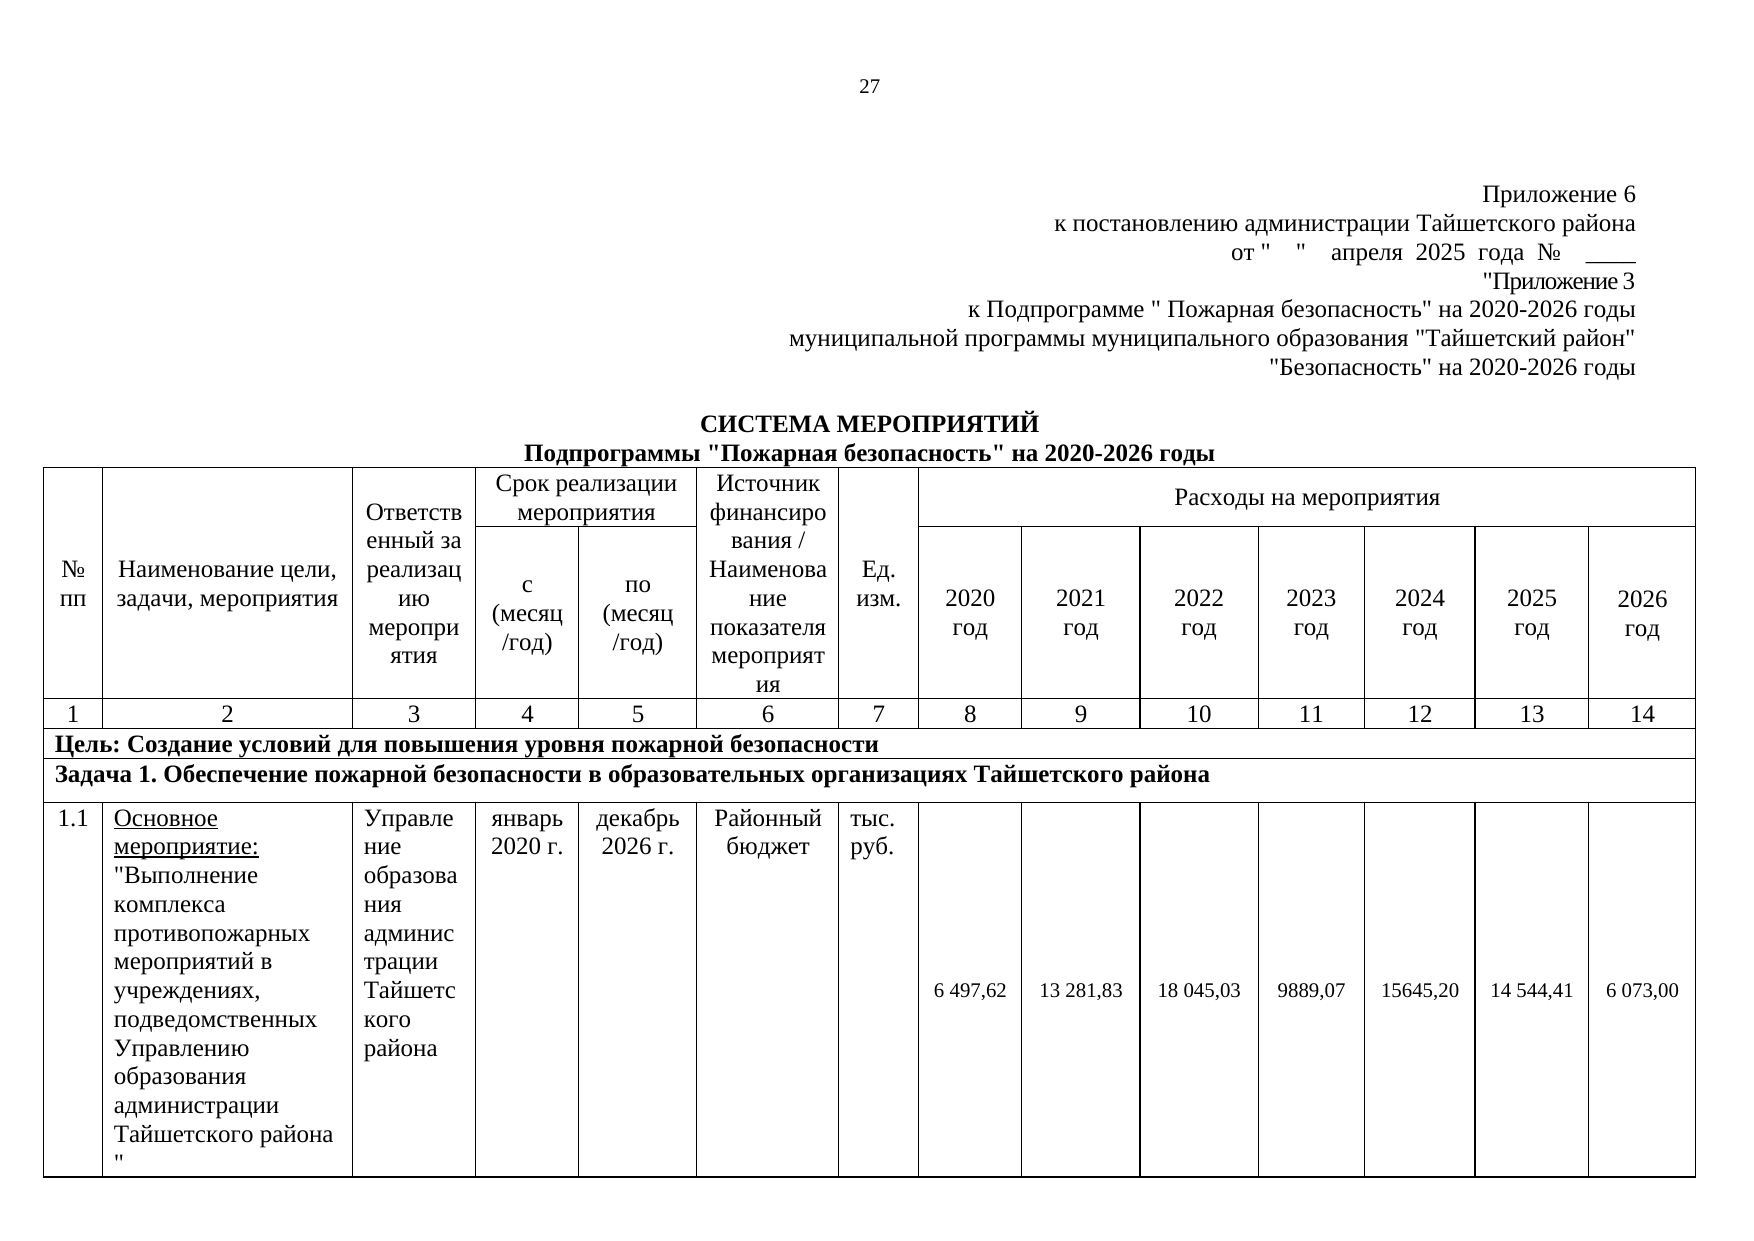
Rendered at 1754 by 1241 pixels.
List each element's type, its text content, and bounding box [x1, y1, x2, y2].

table_cell 8 [919, 699, 1021, 728]
table_cell 10 [1141, 699, 1258, 728]
text к Подпрограмме " Пожарная безопасность" на 2020-2026 годы [103, 294, 1636, 323]
table_cell тыс. руб. [839, 803, 918, 1176]
table_cell 1 [44, 699, 102, 728]
table_cell 2 [103, 699, 352, 728]
table_cell 5 [579, 699, 696, 728]
table_cell 2021 год [1022, 527, 1139, 698]
table_cell 13 [1476, 699, 1588, 728]
table_cell с (месяц /год) [476, 527, 578, 698]
table_cell Районный бюджет [697, 803, 838, 1176]
table_header Ответственный за реализацию мероприятия [353, 468, 475, 698]
table_header № пп [44, 468, 102, 698]
table_cell 7 [839, 699, 918, 728]
text "Безопасность" на 2020-2026 годы [103, 352, 1636, 381]
table_cell 18 045,03 [1141, 803, 1258, 1176]
table_cell 9 [1022, 699, 1139, 728]
table_cell 15645,20 [1365, 803, 1474, 1176]
table_cell 2022 год [1141, 527, 1258, 698]
table_cell 2023 год [1259, 527, 1364, 698]
table_cell 2024 год [1365, 527, 1474, 698]
table_cell 3 [353, 699, 475, 728]
table_cell 6 497,62 [919, 803, 1021, 1176]
table_header Источник финансирования / Наименование показателя мероприятия [697, 468, 838, 698]
table_cell 2025 год [1476, 527, 1588, 698]
table_cell 9889,07 [1259, 803, 1364, 1176]
table_cell 13 281,83 [1022, 803, 1139, 1176]
table_cell Задача 1. Обеспечение пожарной безопасности в образовательных организациях Тайшетского района [44, 759, 1695, 802]
table_cell январь 2020 г. [476, 803, 578, 1176]
table_header Ед. изм. [839, 468, 918, 698]
table_cell 14 [1589, 699, 1695, 728]
table_cell Основное мероприятие: "Выполнение комплекса противопожарных мероприятий в учреждениях, подведомственных Управлению образования администрации Тайшетского района " [103, 803, 352, 1176]
table_cell по (месяц /год) [579, 527, 696, 698]
table_cell 14 544,41 [1476, 803, 1588, 1176]
text "Приложение 3 [103, 266, 1636, 294]
table_cell 2020 год [919, 527, 1021, 698]
table_cell 6 [697, 699, 838, 728]
text Приложение 6 [103, 179, 1636, 208]
text СИСТЕМА МЕРОПРИЯТИЙ [103, 409, 1636, 438]
table_cell 4 [476, 699, 578, 728]
table_cell Цель: Создание условий для повышения уровня пожарной безопасности [44, 729, 1695, 758]
table_header Срок реализации мероприятия [476, 468, 696, 526]
text Подпрограммы "Пожарная безопасность" на 2020-2026 годы [103, 438, 1636, 467]
table_cell 12 [1365, 699, 1474, 728]
table_cell декабрь 2026 г. [579, 803, 696, 1176]
text муниципальной программы муниципального образования "Тайшетский район" [103, 323, 1636, 352]
table_cell 1.1 [44, 803, 102, 1176]
table_cell Управление образования администрации Тайшетского района [353, 803, 475, 1176]
table_header Расходы на мероприятия [919, 468, 1695, 526]
table_header Наименование цели, задачи, мероприятия [103, 468, 352, 698]
table_cell 6 073,00 [1589, 803, 1695, 1176]
table_cell 11 [1259, 699, 1364, 728]
table_cell 2026 год [1589, 527, 1695, 698]
text к постановлению администрации Тайшетского района от " " апреля 2025 года № ____ [103, 208, 1636, 266]
